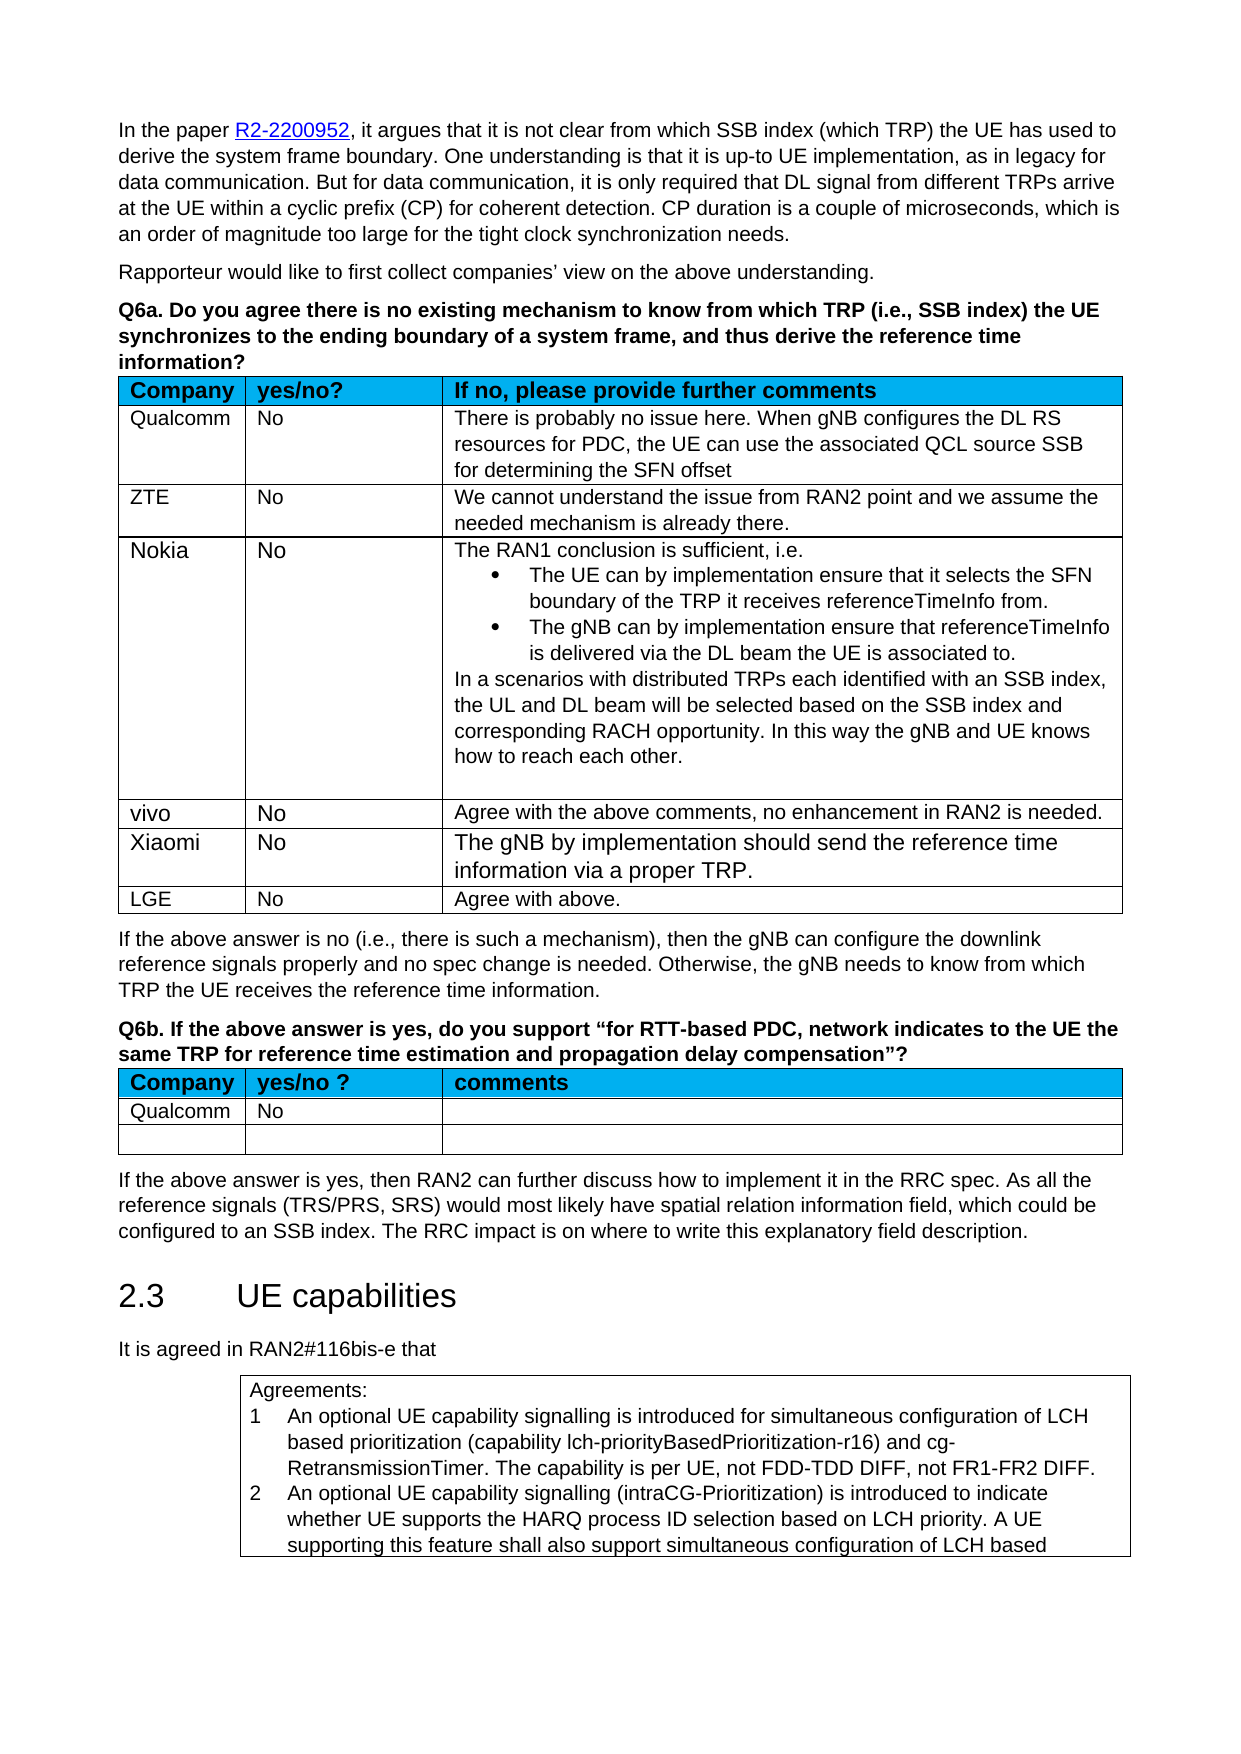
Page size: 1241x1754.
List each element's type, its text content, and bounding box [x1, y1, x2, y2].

table_cell Qualcomm [119, 406, 245, 484]
text If the above answer is no (i.e., there is such a mechanism), then the gNB can configure the downlink reference signals properly and no spec change is needed. Otherwise, the gNB needs to know from which TRP the UE receives the reference time information. [118, 926, 1122, 1002]
text Q6a. Do you agree there is no existing mechanism to know from which TRP (i.e., SSB index) the UE synchronizes to the ending boundary of a system frame, and thus derive the reference time information? [118, 298, 1122, 374]
subtitle 2.3 UE capabilities [118, 1276, 1122, 1314]
text 1 An optional UE capability signalling is introduced for simultaneous configuration of LCH based prioritization (capability lch-priorityBasedPrioritization-r16) and cg-RetransmissionTimer. The capability is per UE, not FDD-TDD DIFF, not FR1-FR2 DIFF. [241, 1401, 1130, 1478]
table_cell No [246, 800, 442, 828]
text Rapporteur would like to first collect companies’ view on the above understanding. [118, 260, 1122, 284]
table_cell No [246, 485, 442, 536]
table_cell There is probably no issue here. When gNB configures the DL RS resources for PDC, the UE can use the associated QCL source SSB for determining the SFN offset [443, 406, 1122, 484]
table_cell The RAN1 conclusion is sufficient, i.e. The UE can by implementation ensure that it selects the SFN boundary of the TRP it receives referenceTimeInfo from. The gNB can by implementation ensure that referenceTimeInfo is delivered via the DL beam the UE is associated to. In a scenarios with distributed TRPs each identified with an SSB index, the UL and DL beam will be selected based on the SSB index and corresponding RACH opportunity. In this way the gNB and UE knows how to reach each other. [443, 538, 1122, 798]
table_cell No [246, 829, 442, 886]
text In the paper R2-2200952, it argues that it is not clear from which SSB index (which TRP) the UE has used to derive the system frame boundary. One understanding is that it is up-to UE implementation, as in legacy for data communication. But for data communication, it is only required that DL signal from different TRPs arrive at the UE within a cyclic prefix (CP) for coherent detection. CP duration is a couple of microseconds, which is an order of magnitude too large for the tight clock synchronization needs. [118, 118, 1122, 245]
text If the above answer is yes, then RAN2 can further discuss how to implement it in the RRC spec. As all the reference signals (TRS/PRS, SRS) would most likely have spatial relation information field, which could be configured to an SSB index. The RRC impact is on where to write this explanatory field description. [118, 1167, 1122, 1243]
table_cell ZTE [119, 485, 245, 536]
table_header Company [119, 1069, 245, 1097]
table_cell No [246, 887, 442, 913]
table_cell Agree with the above comments, no enhancement in RAN2 is needed. [443, 800, 1122, 828]
table_cell [443, 1125, 1122, 1154]
table_cell Nokia [119, 538, 245, 798]
table_header If no, please provide further comments [443, 377, 1122, 405]
table_header yes/no? [246, 377, 442, 405]
table_cell Xiaomi [119, 829, 245, 886]
table_cell We cannot understand the issue from RAN2 point and we assume the needed mechanism is already there. [443, 485, 1122, 536]
table_cell No [246, 406, 442, 484]
table_cell No [246, 538, 442, 798]
table_cell The gNB by implementation should send the reference time information via a proper TRP. [443, 829, 1122, 886]
text Q6b. If the above answer is yes, do you support “for RTT-based PDC, network indicates to the UE the same TRP for reference time estimation and propagation delay compensation”? [118, 1016, 1122, 1066]
table_cell [246, 1125, 442, 1154]
table_cell vivo [119, 800, 245, 828]
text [241, 1478, 1130, 1556]
table_cell [443, 1099, 1122, 1124]
table_cell Qualcomm [119, 1099, 245, 1124]
table_cell No [246, 1099, 442, 1124]
text Agreements: [241, 1376, 1130, 1401]
table_cell LGE [119, 887, 245, 913]
table_cell Agree with above. [443, 887, 1122, 913]
table_header comments [443, 1069, 1122, 1097]
table_header Company [119, 377, 245, 405]
table_cell [119, 1125, 245, 1154]
table_header yes/no ? [246, 1069, 442, 1097]
text It is agreed in RAN2#116bis-e that [118, 1336, 1122, 1360]
